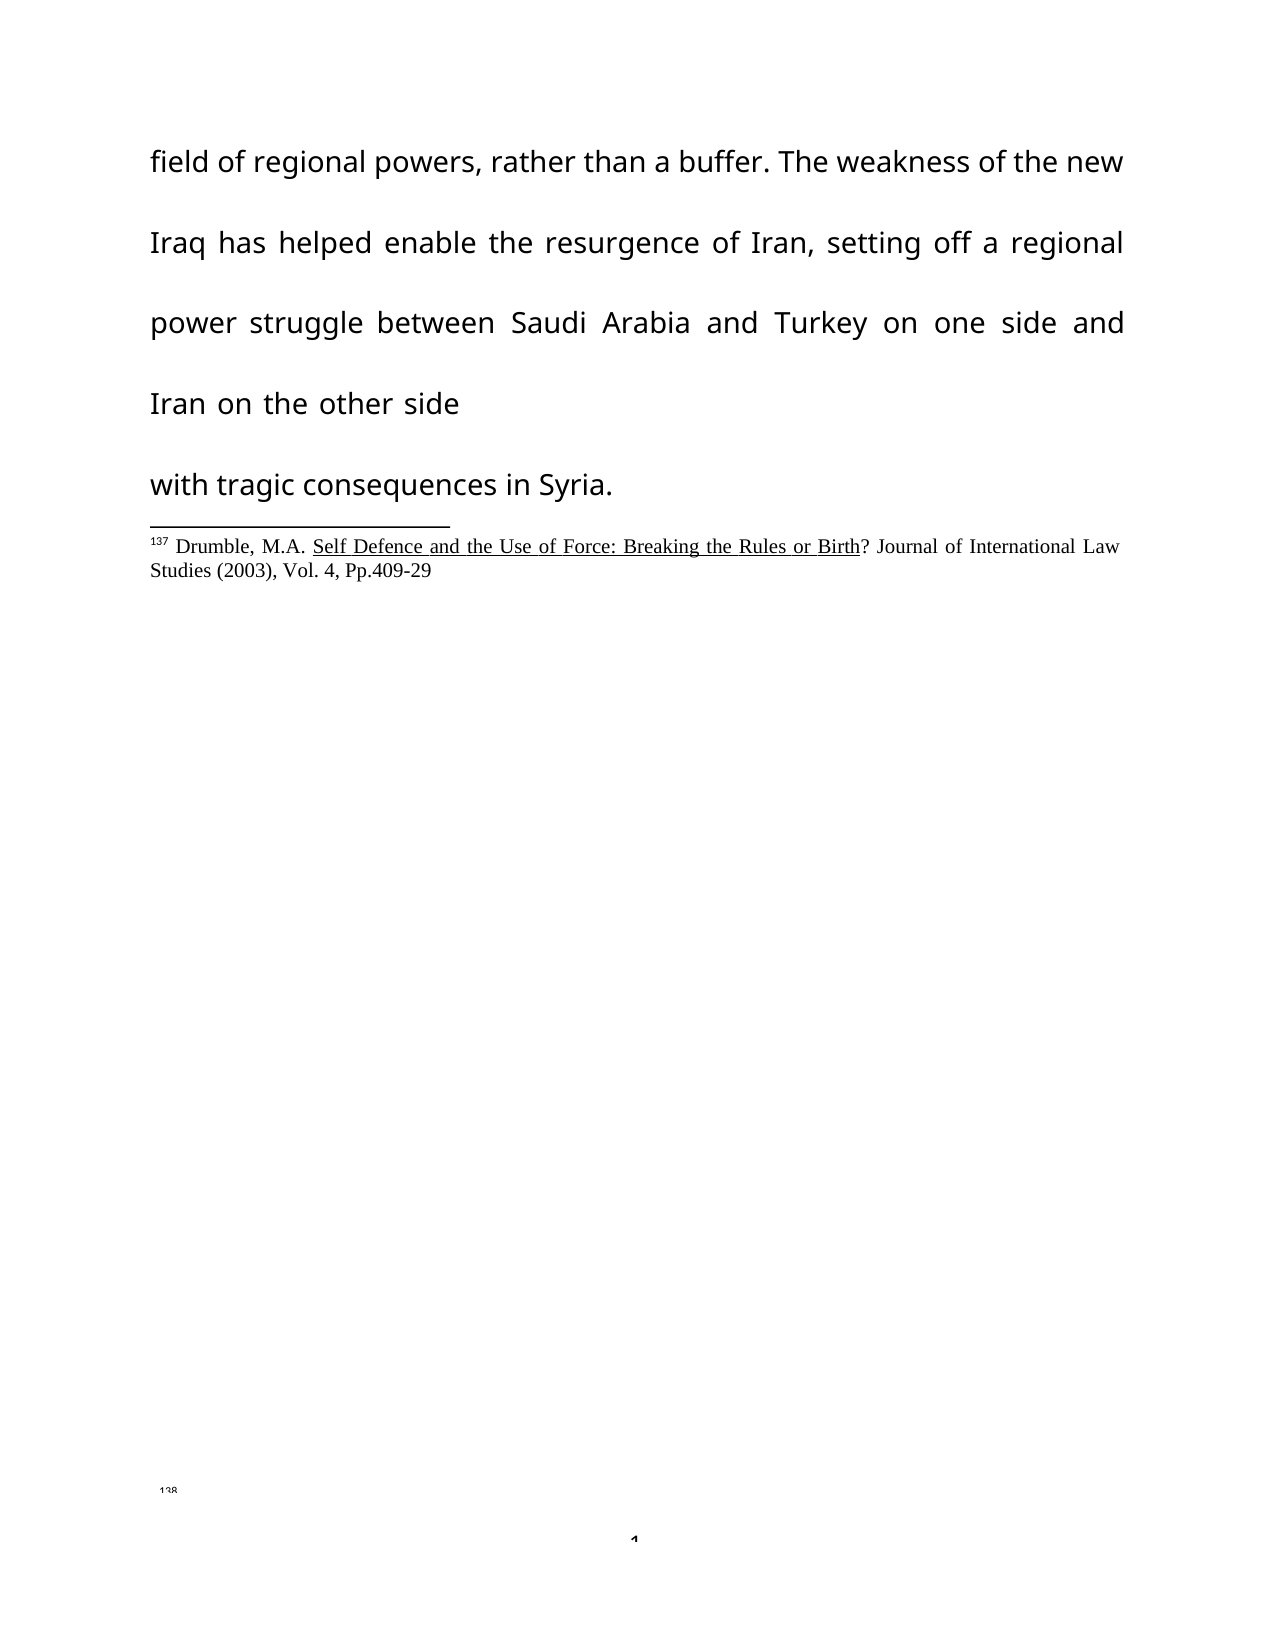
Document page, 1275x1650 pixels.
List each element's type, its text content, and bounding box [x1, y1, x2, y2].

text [150, 142, 1125, 423]
text with tragic consequences in Syria. [150, 464, 1139, 504]
text 137 Drumble, M.A. Self Defence and the Use of Force: Breaking the Rules or Birth? Journal of International Law Studies (2003), Vol. 4, Pp.409-29 [150, 534, 1126, 582]
